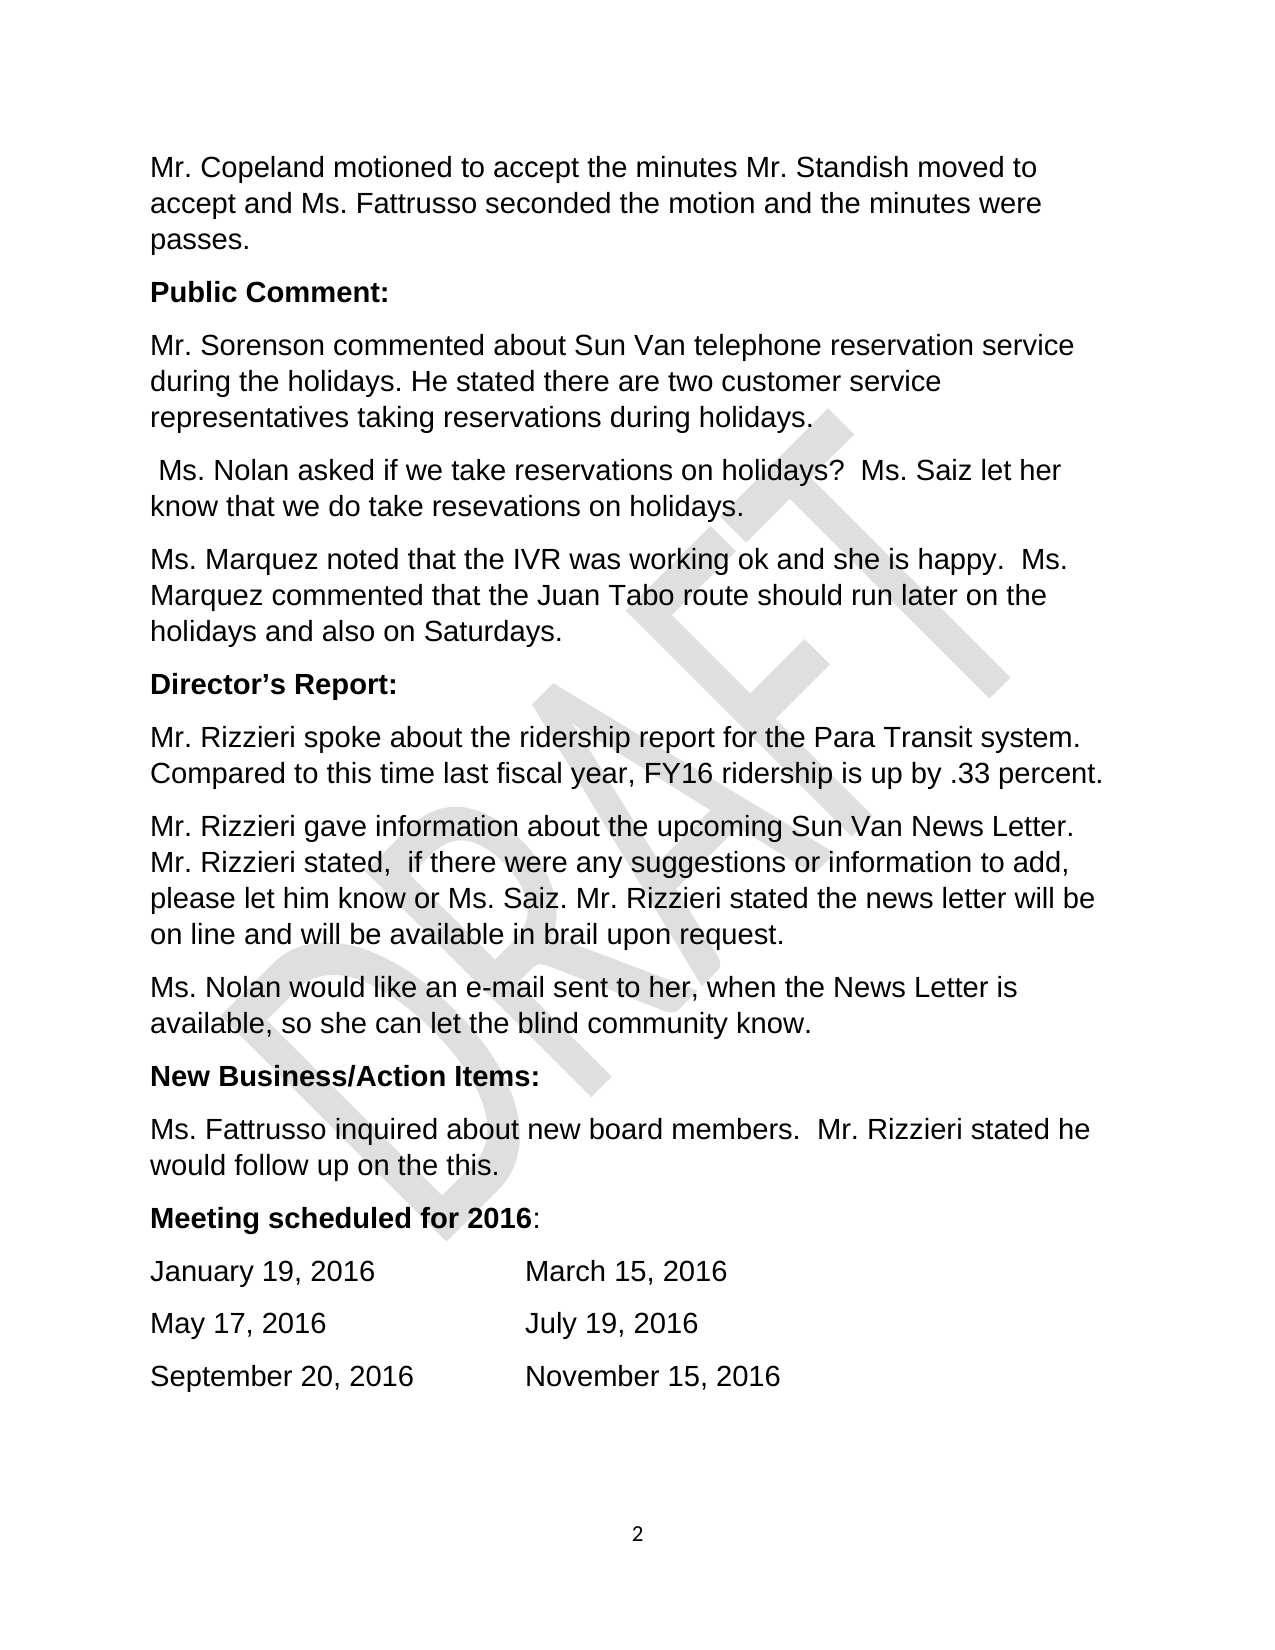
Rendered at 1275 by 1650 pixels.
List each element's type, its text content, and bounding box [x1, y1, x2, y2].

text Mr. Sorenson commented about Sun Van telephone reservation service during the holidays. He stated there are two customer service representatives taking reservations during holidays. [150, 328, 1125, 434]
text Meeting scheduled for 2016: [150, 1201, 1125, 1234]
text Director’s Report: [150, 667, 1125, 701]
text Public Comment: [150, 275, 1125, 309]
text Ms. Fattrusso inquired about new board members. Mr. Rizzieri stated he would follow up on the this. [150, 1112, 1125, 1182]
text Mr. Rizzieri spoke about the ridership report for the Para Transit system. Compared to this time last fiscal year, FY16 ridership is up by .33 percent. [150, 720, 1125, 789]
text New Business/Action Items: [150, 1059, 1125, 1093]
text Mr. Copeland motioned to accept the minutes Mr. Standish moved to accept and Ms. Fattrusso seconded the motion and the minutes were passes. [150, 150, 1125, 256]
text Ms. Nolan would like an e-mail sent to her, when the News Letter is available, so she can let the blind community know. [150, 970, 1125, 1040]
text Mr. Rizzieri gave information about the upcoming Sun Van News Letter. Mr. Rizzieri stated, if there were any suggestions or information to add, please let him know or Ms. Saiz. Mr. Rizzieri stated the news letter will be on line and will be available in brail upon request. [150, 809, 1125, 951]
text January 19, 2016 March 15, 2016 [150, 1254, 1125, 1287]
text May 17, 2016 July 19, 2016 [150, 1306, 1125, 1340]
text Ms. Nolan asked if we take reservations on holidays? Ms. Saiz let her know that we do take resevations on holidays. [150, 453, 1125, 523]
text September 20, 2016 November 15, 2016 [150, 1359, 1125, 1393]
text Ms. Marquez noted that the IVR was working ok and she is happy. Ms. Marquez commented that the Juan Tabo route should run later on the holidays and also on Saturdays. [150, 542, 1125, 648]
